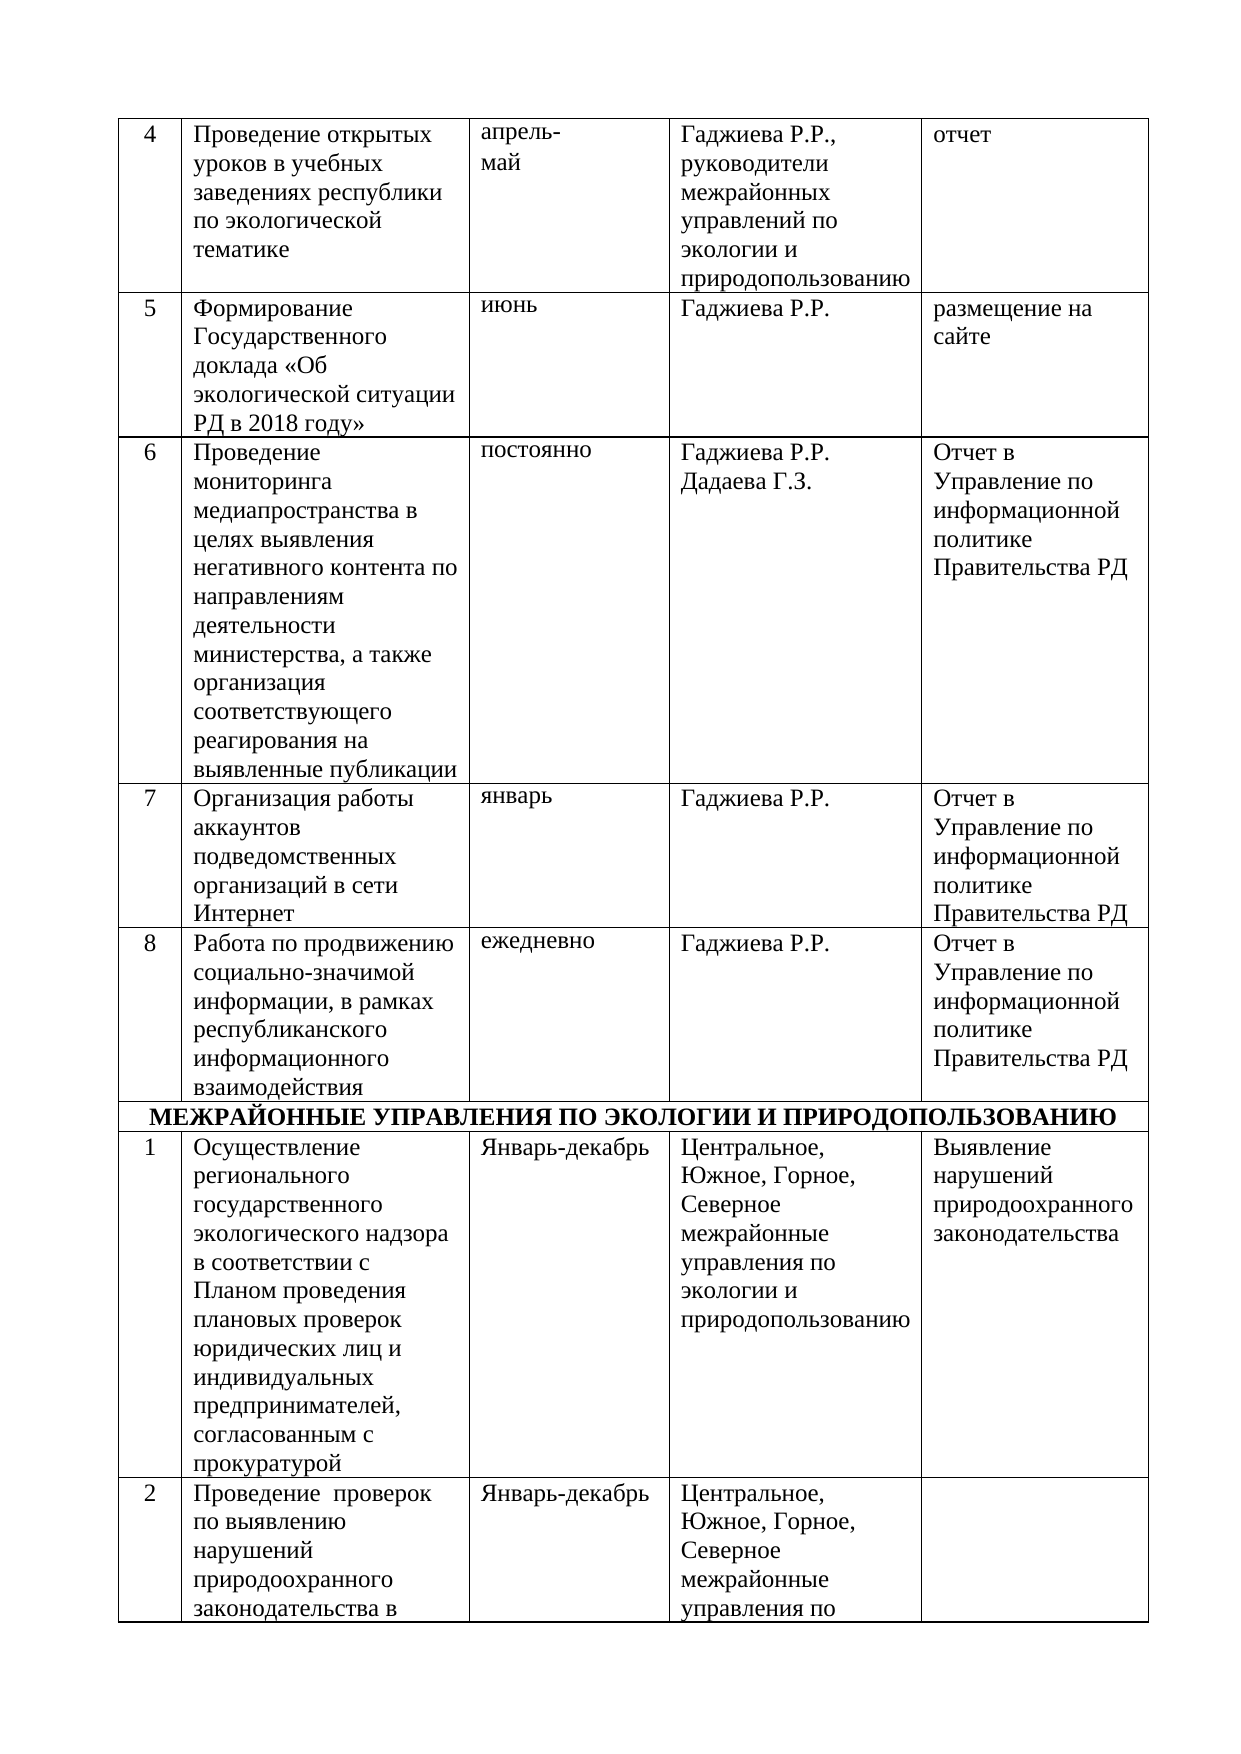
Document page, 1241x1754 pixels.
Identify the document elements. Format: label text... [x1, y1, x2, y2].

table_cell постоянно [470, 438, 669, 782]
table_cell размещение на сайте [922, 293, 1148, 436]
table_cell июнь [470, 293, 669, 436]
table_cell Гаджиева Р.Р. Дадаева Г.З. [670, 438, 921, 782]
table_cell Проведение открытых уроков в учебных заведениях республики по экологической тематике [182, 119, 469, 292]
table_cell Январь-декабрь [470, 1132, 669, 1477]
table_cell Гаджиева Р.Р. [670, 784, 921, 927]
table_cell Отчет в Управление по информационной политике Правительства РД [922, 928, 1148, 1101]
table_cell январь [470, 784, 669, 927]
table_cell Выявление нарушений природоохранного законодательства [922, 1132, 1148, 1477]
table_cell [670, 1478, 921, 1621]
table_cell Формирование Государственного доклада «Об экологической ситуации РД в 2018 году» [182, 293, 469, 436]
table_cell 7 [119, 784, 181, 927]
table_cell Осуществление регионального государственного экологического надзора в соответствии с Планом проведения плановых проверок юридических лиц и индивидуальных предпринимателей, согласованным с прокуратурой [182, 1132, 469, 1477]
table_cell Организация работы аккаунтов подведомственных организаций в сети Интернет [182, 784, 469, 927]
table_cell Отчет в Управление по информационной политике Правительства РД [922, 438, 1148, 782]
table_cell 6 [119, 438, 181, 782]
table_cell 4 [119, 119, 181, 292]
table_cell 8 [119, 928, 181, 1101]
table_cell апрель- май [470, 119, 669, 292]
table_cell 2 [119, 1478, 181, 1621]
table_cell МЕЖРАЙОННЫЕ УПРАВЛЕНИЯ ПО ЭКОЛОГИИ И ПРИРОДОПОЛЬЗОВАНИЮ [119, 1102, 1148, 1131]
table_cell отчет [922, 119, 1148, 292]
table_cell Центральное, Южное, Горное, Северное межрайонные управления по экологии и природопользованию [670, 1132, 921, 1477]
table_cell Работа по продвижению социально-значимой информации, в рамках республиканского информационного взаимодействия [182, 928, 469, 1101]
table_cell 5 [119, 293, 181, 436]
table_cell Январь-декабрь [470, 1478, 669, 1621]
table_cell Отчет в Управление по информационной политике Правительства РД [922, 784, 1148, 927]
table_cell Гаджиева Р.Р. [670, 928, 921, 1101]
table_cell Гаджиева Р.Р., руководители межрайонных управлений по экологии и природопользованию [670, 119, 921, 292]
table_cell Гаджиева Р.Р. [670, 293, 921, 436]
table_cell Проведение мониторинга медиапространства в целях выявления негативного контента по направлениям деятельности министерства, а также организация соответствующего реагирования на выявленные публикации [182, 438, 469, 782]
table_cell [182, 1478, 469, 1621]
table_cell ежедневно [470, 928, 669, 1101]
table_cell 1 [119, 1132, 181, 1477]
table_cell [922, 1478, 1148, 1621]
